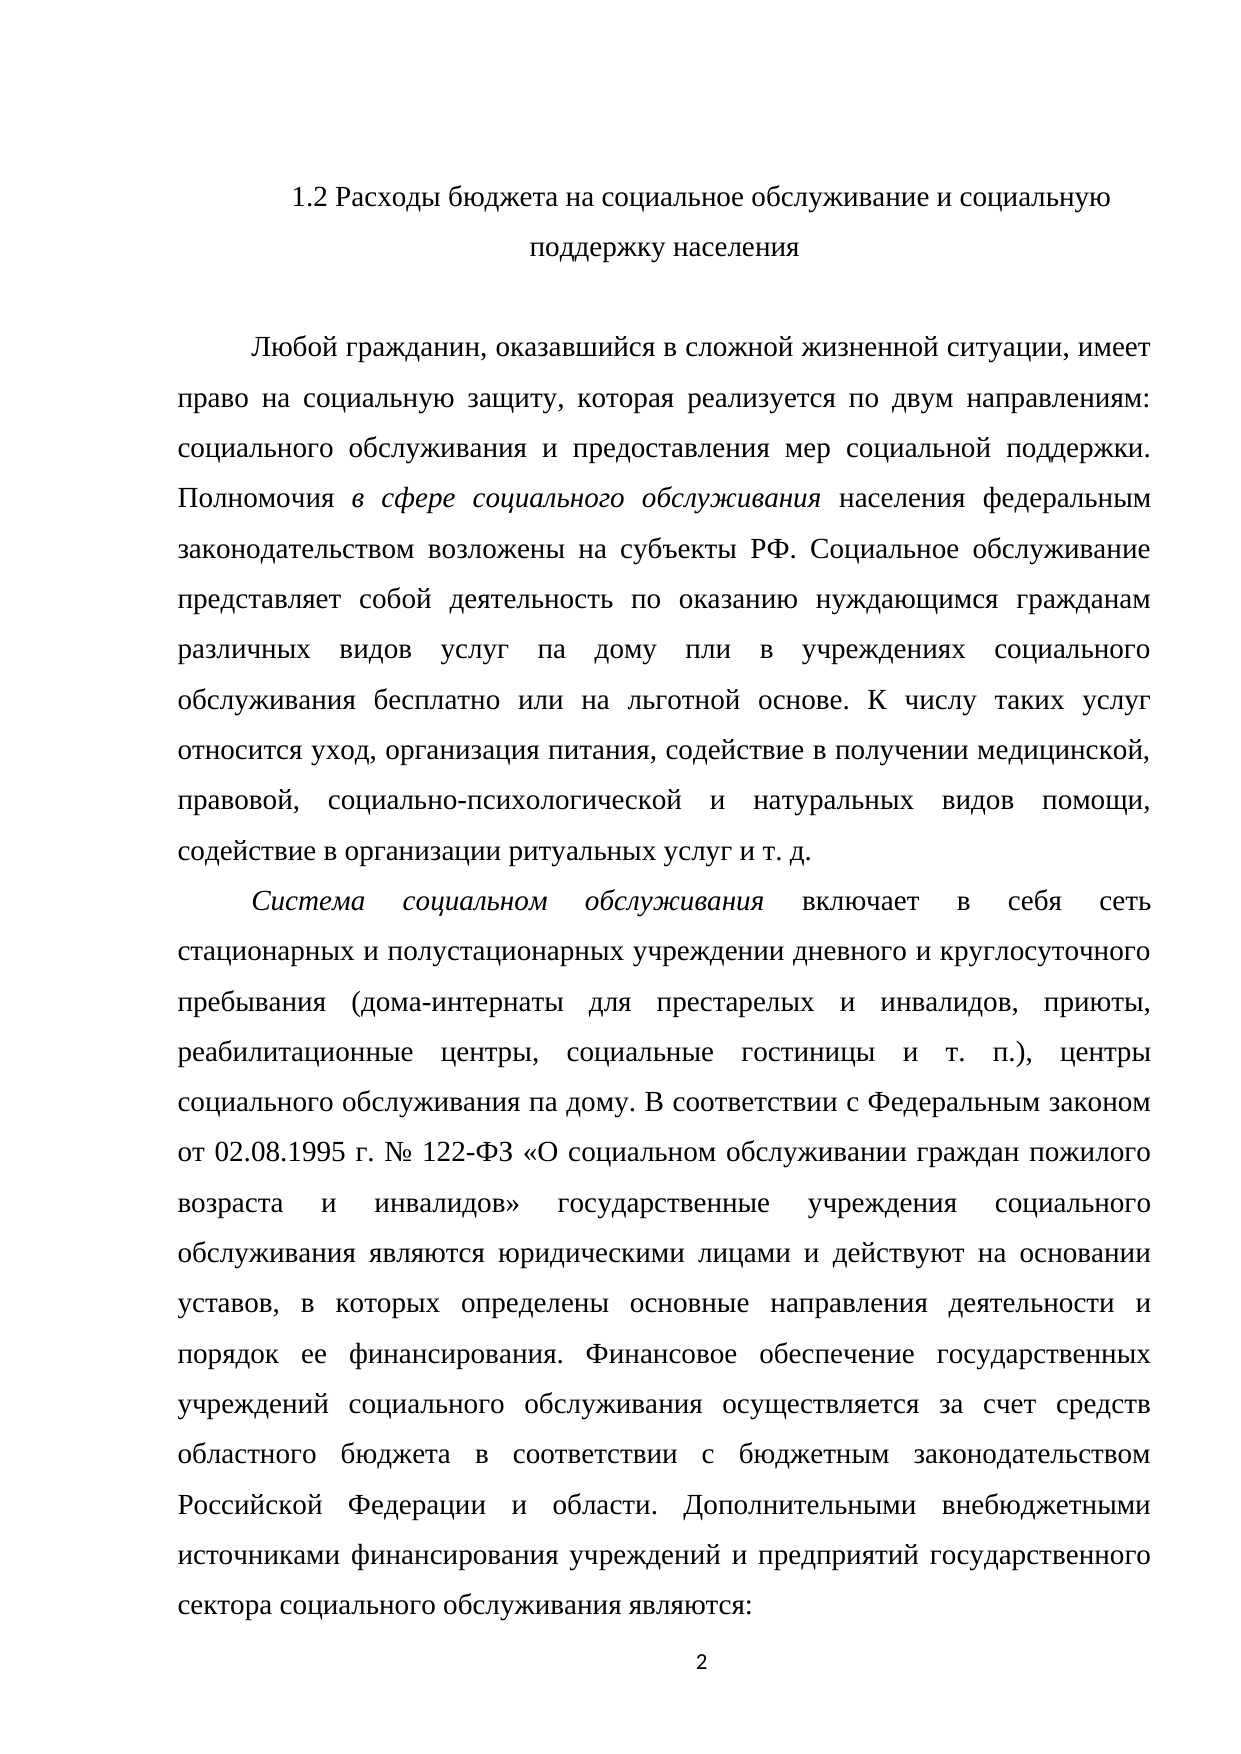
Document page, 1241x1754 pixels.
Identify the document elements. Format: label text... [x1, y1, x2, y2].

list Система социальном обслуживания включает в себя сеть стационарных и полустационарных учреждении дневного и круглосуточного пребывания (дома-интернаты для престарелых и инвалидов, приюты, реабилитационные центры, социальные гостиницы и т. п.), центры социального обслуживания па дому. В соответствии с Федеральным законом от 02.08.1995 г. № 122-ФЗ «О социальном обслуживании граждан пожилого возраста и инвалидов» государственные учреждения социального обслуживания являются юридическими лицами и действуют на основании уставов, в которых определены основные направления деятельности и порядок ее финансирования. Финансовое обеспечение государственных учреждений социального обслуживания осуществляется за счет средств областного бюджета в соответствии с бюджетным законодательством Российской Федерации и области. Дополнительными внебюджетными источниками финансирования учреждений и предприятий государственного сектора социального обслуживания являются: [177, 883, 1152, 1621]
list Любой гражданин, оказавшийся в сложной жизненной ситуации, имеет право на социальную защиту, которая реализуется по двум направлениям: социального обслуживания и предоставления мер социальной поддержки. Полномочия в сфере социального обслуживания населения федеральным законодательством возложены на субъекты РФ. Социальное обслуживание представляет собой деятельность по оказанию нуждающимся гражданам различных видов услуг па дому пли в учреждениях социального обслуживания бесплатно или на льготной основе. К числу таких услуг относится уход, организация питания, содействие в получении медицинской, правовой, социально-психологической и натуральных видов помощи, содействие в организации ритуальных услуг и т. д. [177, 329, 1152, 866]
list 1.2 Расходы бюджета на социальное обслуживание и социальную поддержку населения [177, 179, 1152, 262]
